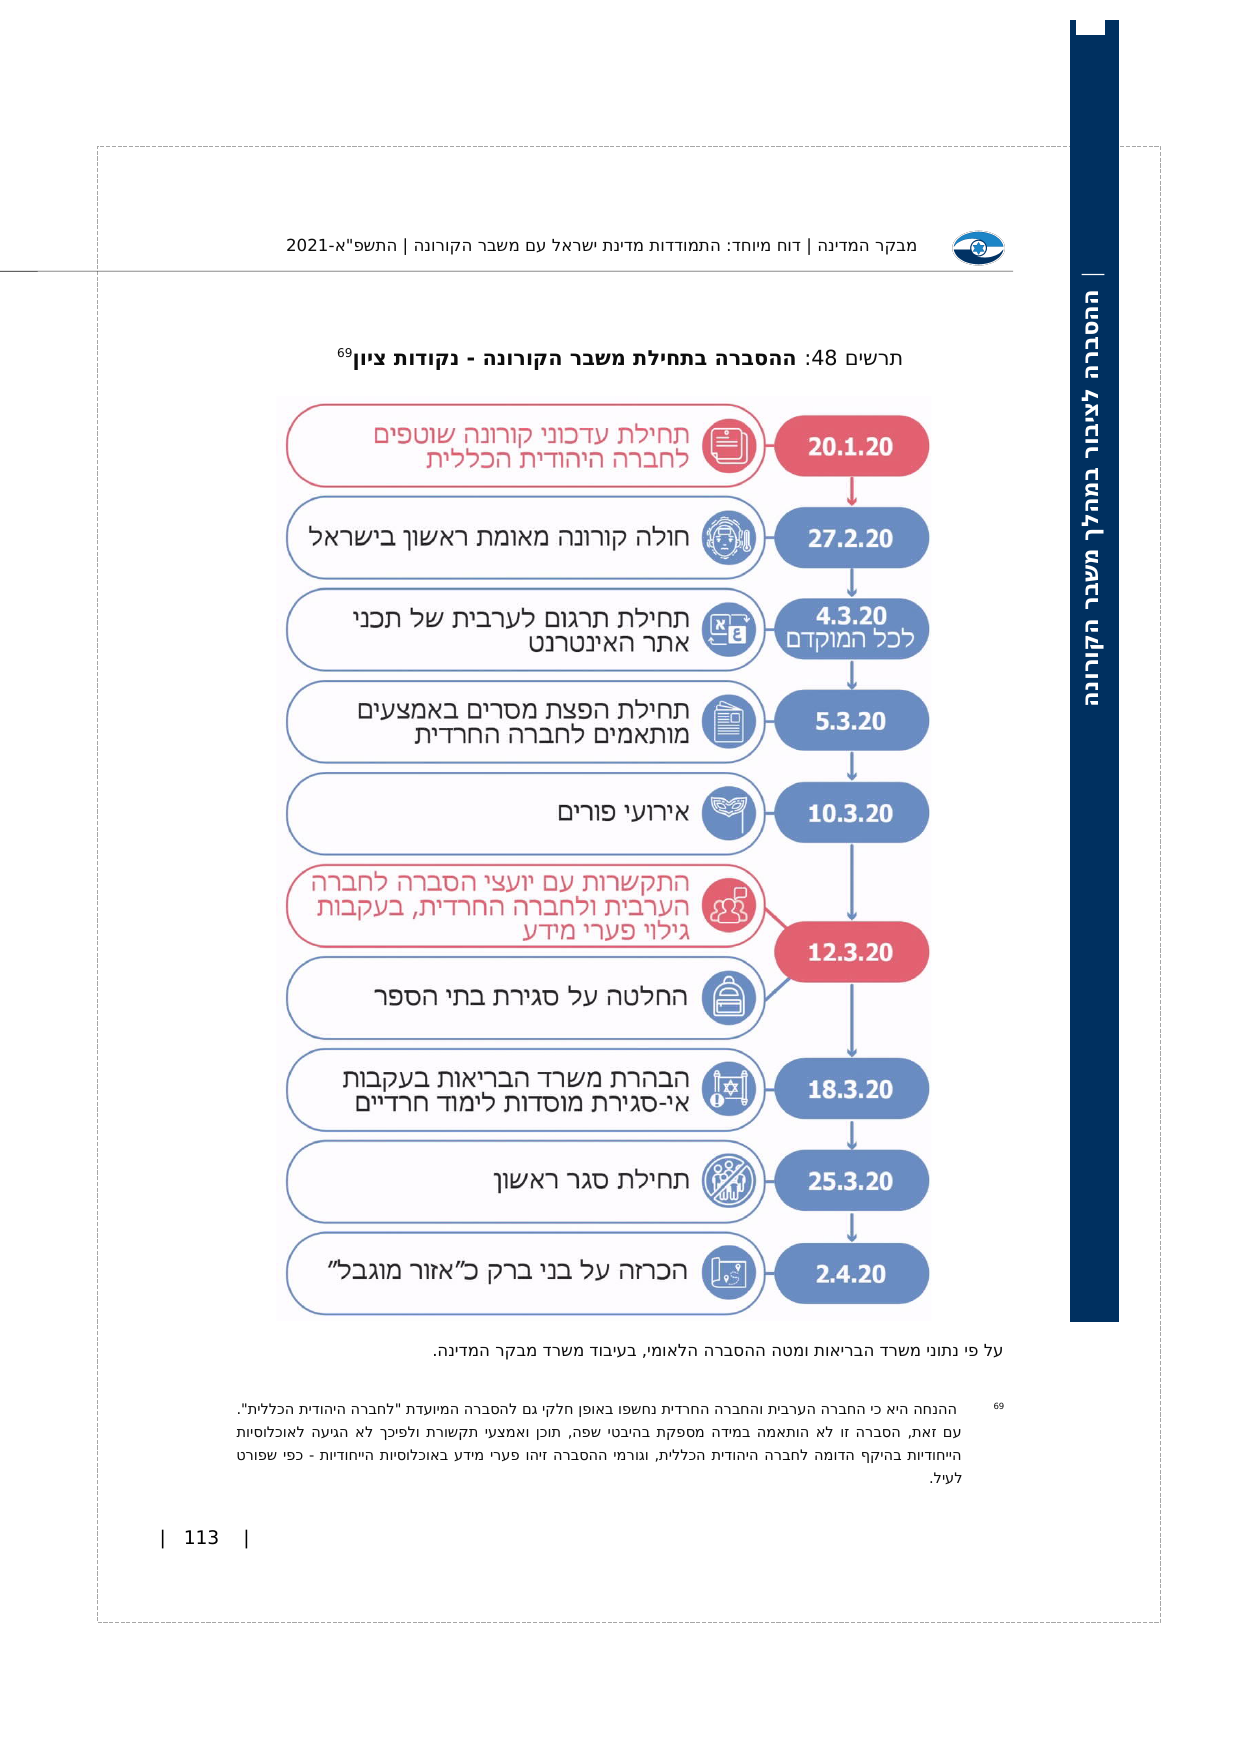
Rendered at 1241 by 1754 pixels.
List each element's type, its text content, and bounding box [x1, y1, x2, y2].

text על פי נתוני משרד הבריאות ומטה ההסברה הלאומי, בעיבוד משרד מבקר המדינה. [236, 1336, 1004, 1361]
text תרשים 48: ההסברה בתחילת משבר הקורונה - נקודות ציון [236, 344, 1004, 371]
picture [276, 396, 932, 1321]
picture [950, 228, 1007, 268]
